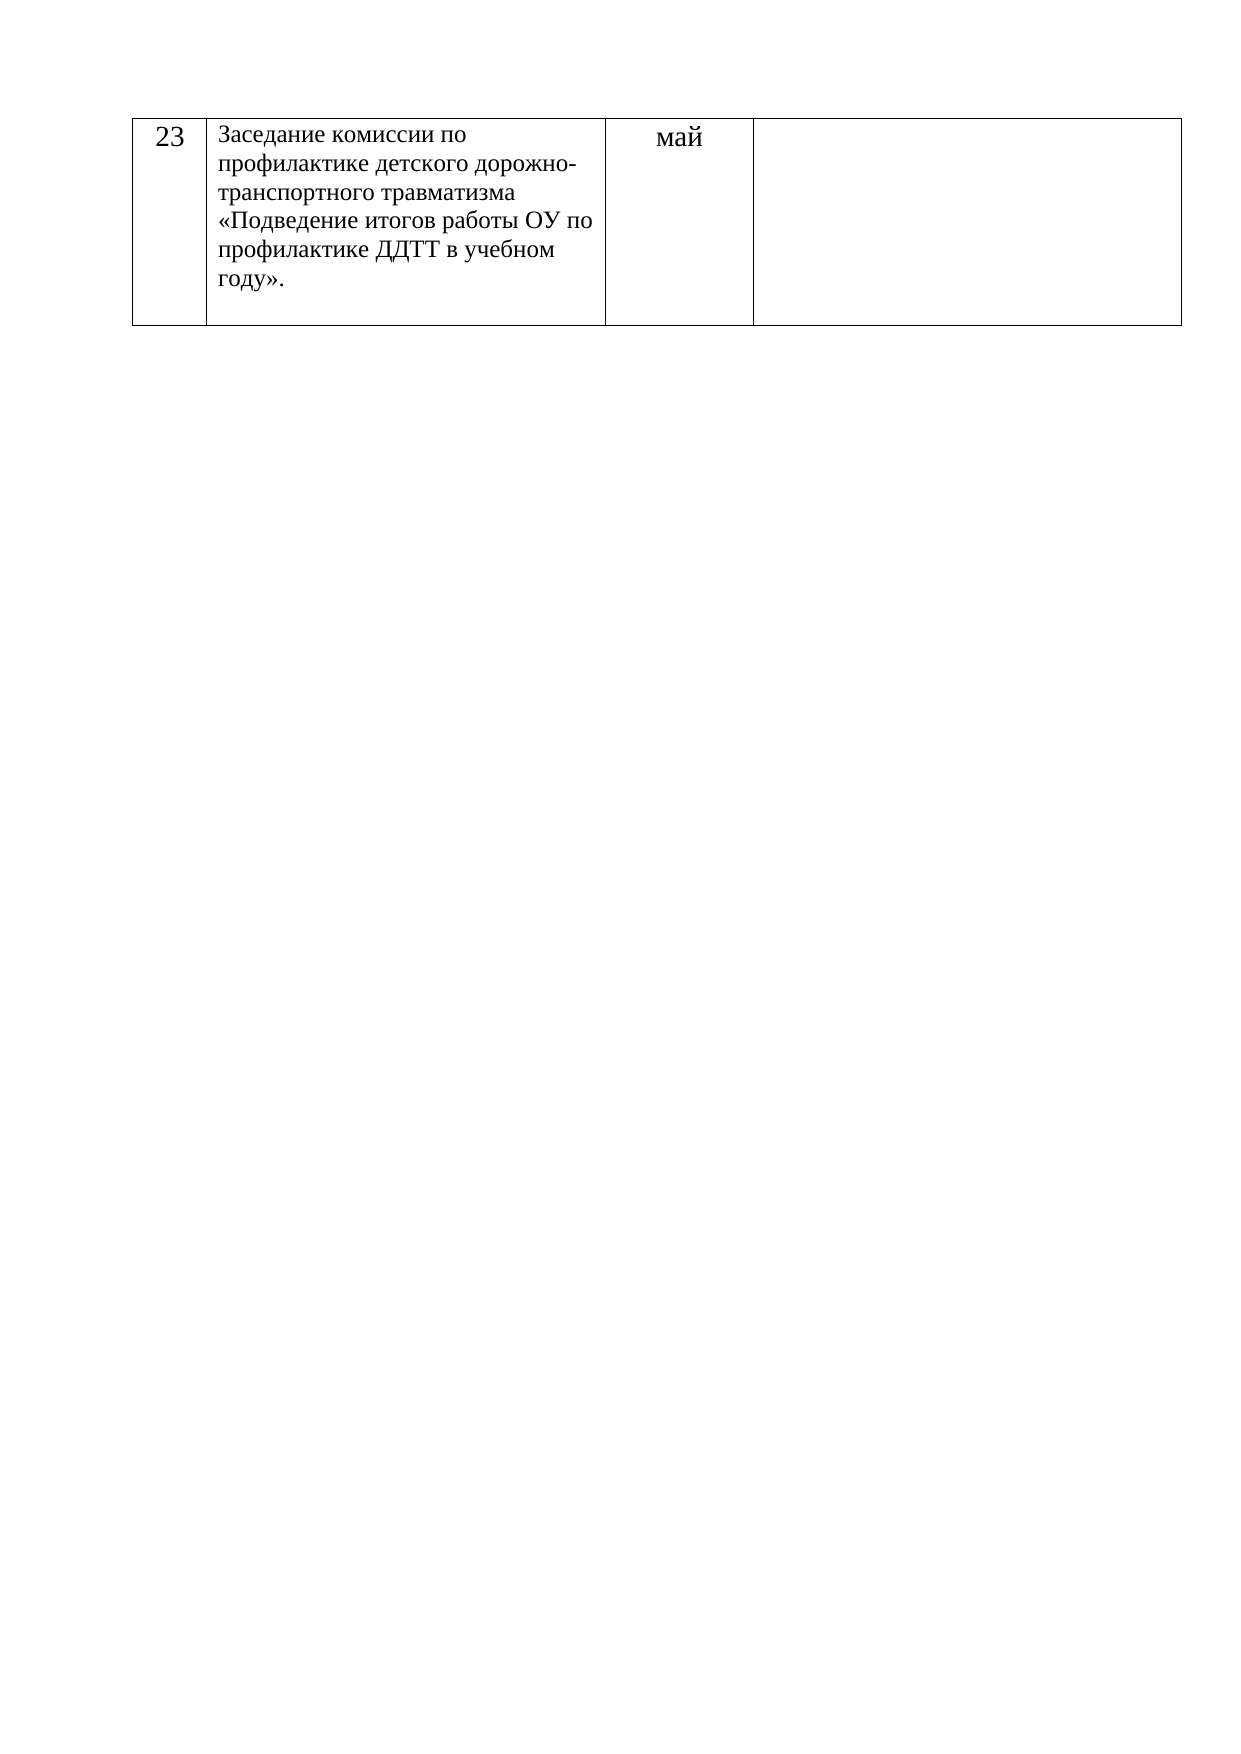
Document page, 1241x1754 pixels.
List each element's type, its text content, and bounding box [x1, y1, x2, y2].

table_cell 23 [133, 119, 206, 325]
table_cell [754, 119, 1181, 325]
table_cell май [606, 119, 753, 325]
table_cell Заседание комиссии по профилактике детского дорожно-транспортного травматизма «Подведение итогов работы ОУ по профилактике ДДТТ в учебном году». [207, 119, 605, 325]
